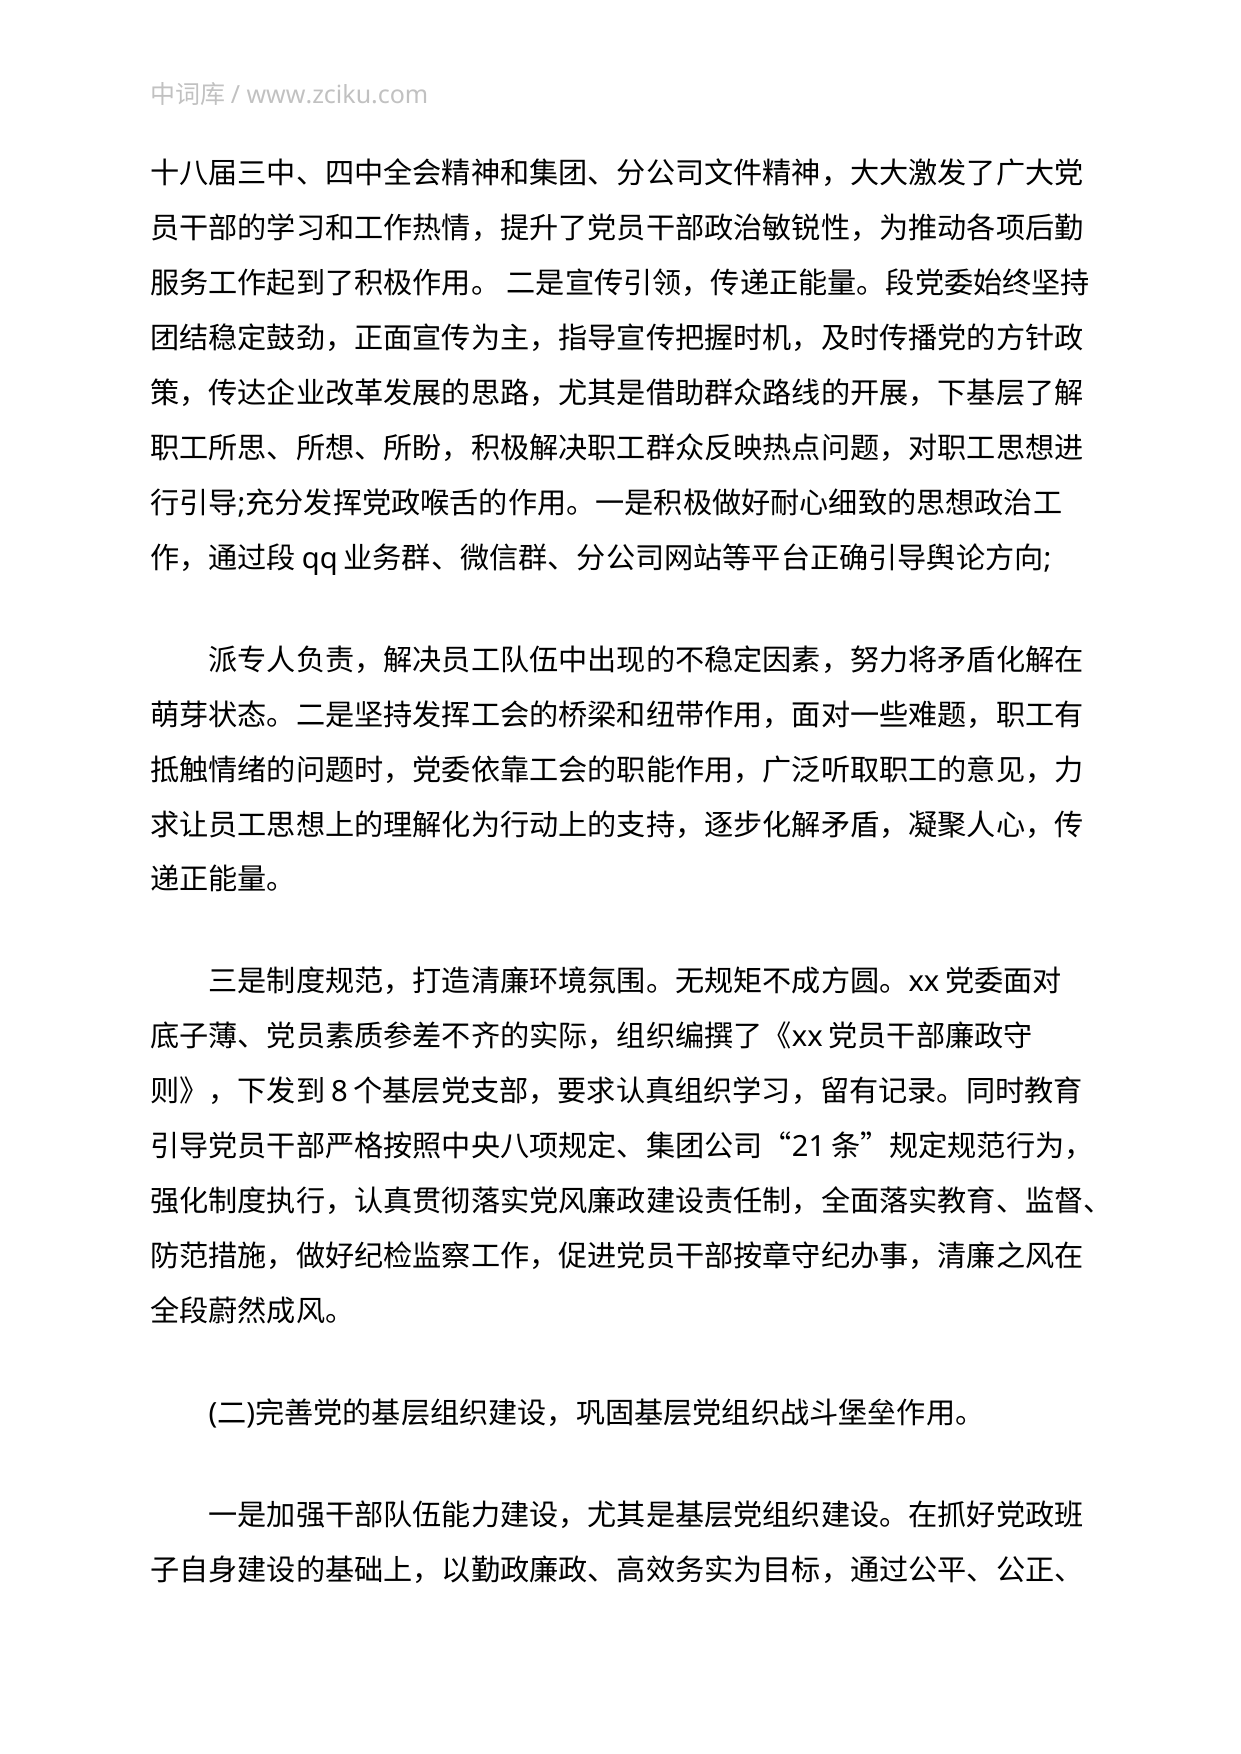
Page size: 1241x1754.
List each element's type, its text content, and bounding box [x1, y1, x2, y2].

text 派专人负责，解决员工队伍中出现的不稳定因素，努力将矛盾化解在萌芽状态。二是坚持发挥工会的桥梁和纽带作用，面对一些难题，职工有抵触情绪的问题时，党委依靠工会的职能作用，广泛听取职工的意见，力求让员工思想上的理解化为行动上的支持，逐步化解矛盾，凝聚人心，传递正能量。 [150, 636, 1090, 898]
text (二)完善党的基层组织建设，巩固基层党组织战斗堡垒作用。 [150, 1389, 1090, 1432]
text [150, 1491, 1090, 1588]
text 三是制度规范，打造清廉环境氛围。无规矩不成方圆。xx党委面对底子薄、党员素质参差不齐的实际，组织编撰了《xx党员干部廉政守则》，下发到8个基层党支部，要求认真组织学习，留有记录。同时教育引导党员干部严格按照中央八项规定、集团公司“21条”规定规范行为，强化制度执行，认真贯彻落实党风廉政建设责任制，全面落实教育、监督、防范措施，做好纪检监察工作，促进党员干部按章守纪办事，清廉之风在全段蔚然成风。 [150, 958, 1090, 1330]
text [150, 150, 1090, 577]
